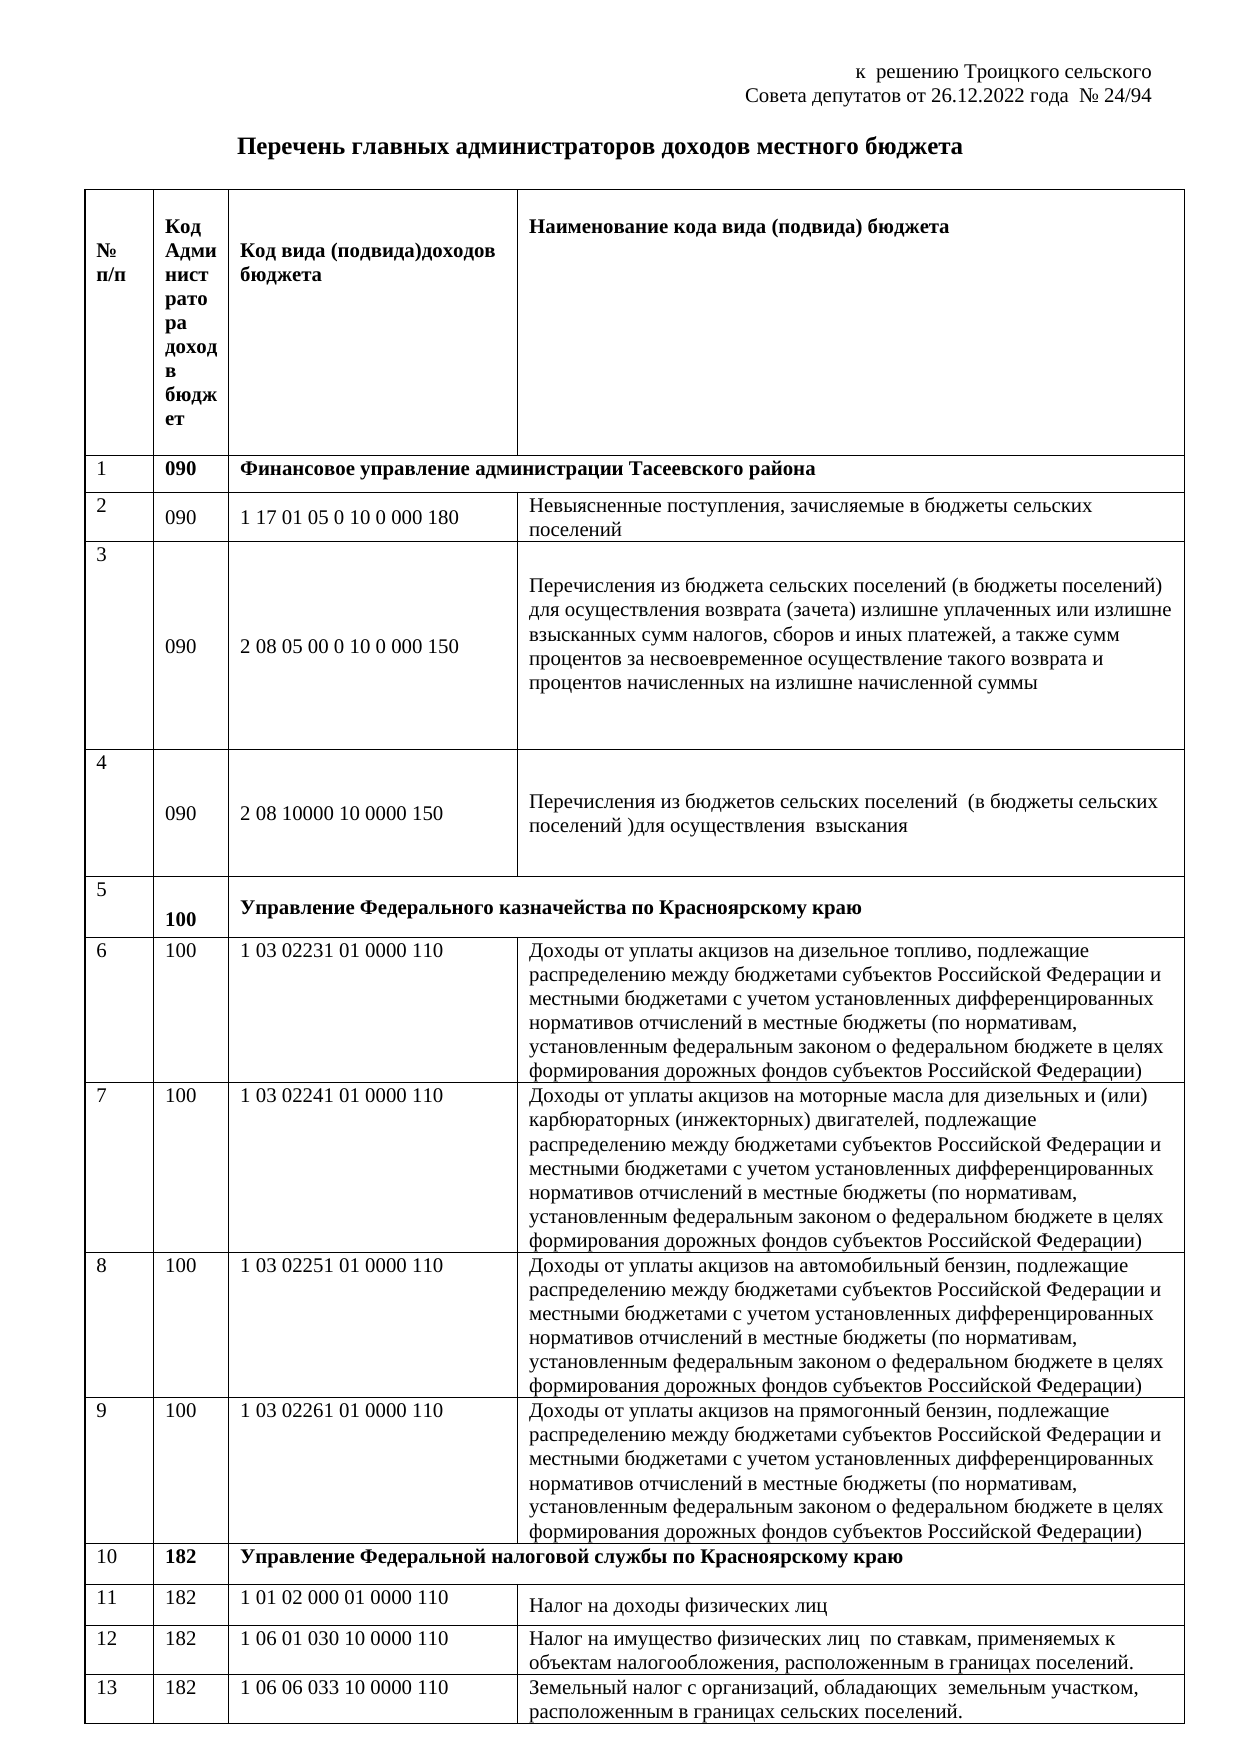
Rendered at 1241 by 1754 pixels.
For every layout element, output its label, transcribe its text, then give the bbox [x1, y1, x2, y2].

table_cell Управление Федеральной налоговой службы по Красноярскому краю [229, 1544, 1184, 1584]
table_cell 4 [86, 750, 153, 876]
table_cell 100 [154, 938, 228, 1082]
table_cell 090 [154, 542, 228, 749]
table_cell 2 08 10000 10 0000 150 [229, 750, 517, 876]
text Совета депутатов от 26.12.2022 года № 24/94 [118, 83, 1152, 107]
table_cell 1 03 02231 01 0000 110 [229, 938, 517, 1082]
table_cell Управление Федерального казначейства по Красноярскому краю [229, 877, 1184, 937]
table_cell 13 [86, 1675, 153, 1723]
table_header Код Администратора доход в бюджет [154, 190, 228, 454]
table_cell 2 [86, 493, 153, 541]
table_cell 182 [154, 1626, 228, 1674]
table_header № п/п [86, 190, 153, 454]
table_cell Перечисления из бюджетов сельских поселений (в бюджеты сельских поселений )для осуществления взыскания [518, 750, 1184, 876]
table_cell 1 17 01 05 0 10 0 000 180 [229, 493, 517, 541]
table_cell 8 [86, 1253, 153, 1397]
table_cell Финансовое управление администрации Тасеевского района [229, 456, 1184, 492]
text к решению Троицкого сельского [118, 59, 1152, 83]
table_cell 1 06 06 033 10 0000 110 [229, 1675, 517, 1723]
table_cell 1 03 02251 01 0000 110 [229, 1253, 517, 1397]
table_cell 100 [154, 1253, 228, 1397]
table_cell 100 [154, 877, 228, 937]
table_cell 090 [154, 493, 228, 541]
table_cell 2 08 05 00 0 10 0 000 150 [229, 542, 517, 749]
table_header Наименование кода вида (подвида) бюджета [518, 190, 1184, 454]
table_cell Земельный налог с организаций, обладающих земельным участком, расположенным в границах сельских поселений. [518, 1675, 1184, 1723]
table_cell Налог на доходы физических лиц [518, 1585, 1184, 1625]
table_cell Доходы от уплаты акцизов на автомобильный бензин, подлежащие распределению между бюджетами субъектов Российской Федерации и местными бюджетами с учетом установленных дифференцированных нормативов отчислений в местные бюджеты (по нормативам, установленным федеральным законом о федеральном бюджете в целях формирования дорожных фондов субъектов Российской Федерации) [518, 1253, 1184, 1397]
table_cell 090 [154, 456, 228, 492]
table_cell Налог на имущество физических лиц по ставкам, применяемых к объектам налогообложения, расположенным в границах поселений. [518, 1626, 1184, 1674]
table_cell 3 [86, 542, 153, 749]
table_cell 1 [86, 456, 153, 492]
table_cell 11 [86, 1585, 153, 1625]
table_cell 1 01 02 000 01 0000 110 [229, 1585, 517, 1625]
table_cell Невыясненные поступления, зачисляемые в бюджеты сельских поселений [518, 493, 1184, 541]
table_cell 9 [86, 1398, 153, 1543]
text Перечень главных администраторов доходов местного бюджета [118, 131, 1152, 160]
table_cell 1 06 01 030 10 0000 110 [229, 1626, 517, 1674]
table_cell 100 [154, 1398, 228, 1543]
table_cell 090 [154, 750, 228, 876]
table_cell 6 [86, 938, 153, 1082]
table_cell 182 [154, 1585, 228, 1625]
table_cell Перечисления из бюджета сельских поселений (в бюджеты поселений) для осуществления возврата (зачета) излишне уплаченных или излишне взысканных сумм налогов, сборов и иных платежей, а также сумм процентов за несвоевременное осуществление такого возврата и процентов начисленных на излишне начисленной суммы [518, 542, 1184, 749]
table_cell Доходы от уплаты акцизов на моторные масла для дизельных и (или) карбюраторных (инжекторных) двигателей, подлежащие распределению между бюджетами субъектов Российской Федерации и местными бюджетами с учетом установленных дифференцированных нормативов отчислений в местные бюджеты (по нормативам, установленным федеральным законом о федеральном бюджете в целях формирования дорожных фондов субъектов Российской Федерации) [518, 1083, 1184, 1252]
table_cell 12 [86, 1626, 153, 1674]
table_cell 10 [86, 1544, 153, 1584]
table_cell 1 03 02261 01 0000 110 [229, 1398, 517, 1543]
table_cell Доходы от уплаты акцизов на прямогонный бензин, подлежащие распределению между бюджетами субъектов Российской Федерации и местными бюджетами с учетом установленных дифференцированных нормативов отчислений в местные бюджеты (по нормативам, установленным федеральным законом о федеральном бюджете в целях формирования дорожных фондов субъектов Российской Федерации) [518, 1398, 1184, 1543]
table_header Код вида (подвида)доходов бюджета [229, 190, 517, 454]
table_cell 182 [154, 1544, 228, 1584]
table_cell 1 03 02241 01 0000 110 [229, 1083, 517, 1252]
table_cell 182 [154, 1675, 228, 1723]
table_cell 5 [86, 877, 153, 937]
table_cell Доходы от уплаты акцизов на дизельное топливо, подлежащие распределению между бюджетами субъектов Российской Федерации и местными бюджетами с учетом установленных дифференцированных нормативов отчислений в местные бюджеты (по нормативам, установленным федеральным законом о федеральном бюджете в целях формирования дорожных фондов субъектов Российской Федерации) [518, 938, 1184, 1082]
table_cell 7 [86, 1083, 153, 1252]
table_cell 100 [154, 1083, 228, 1252]
